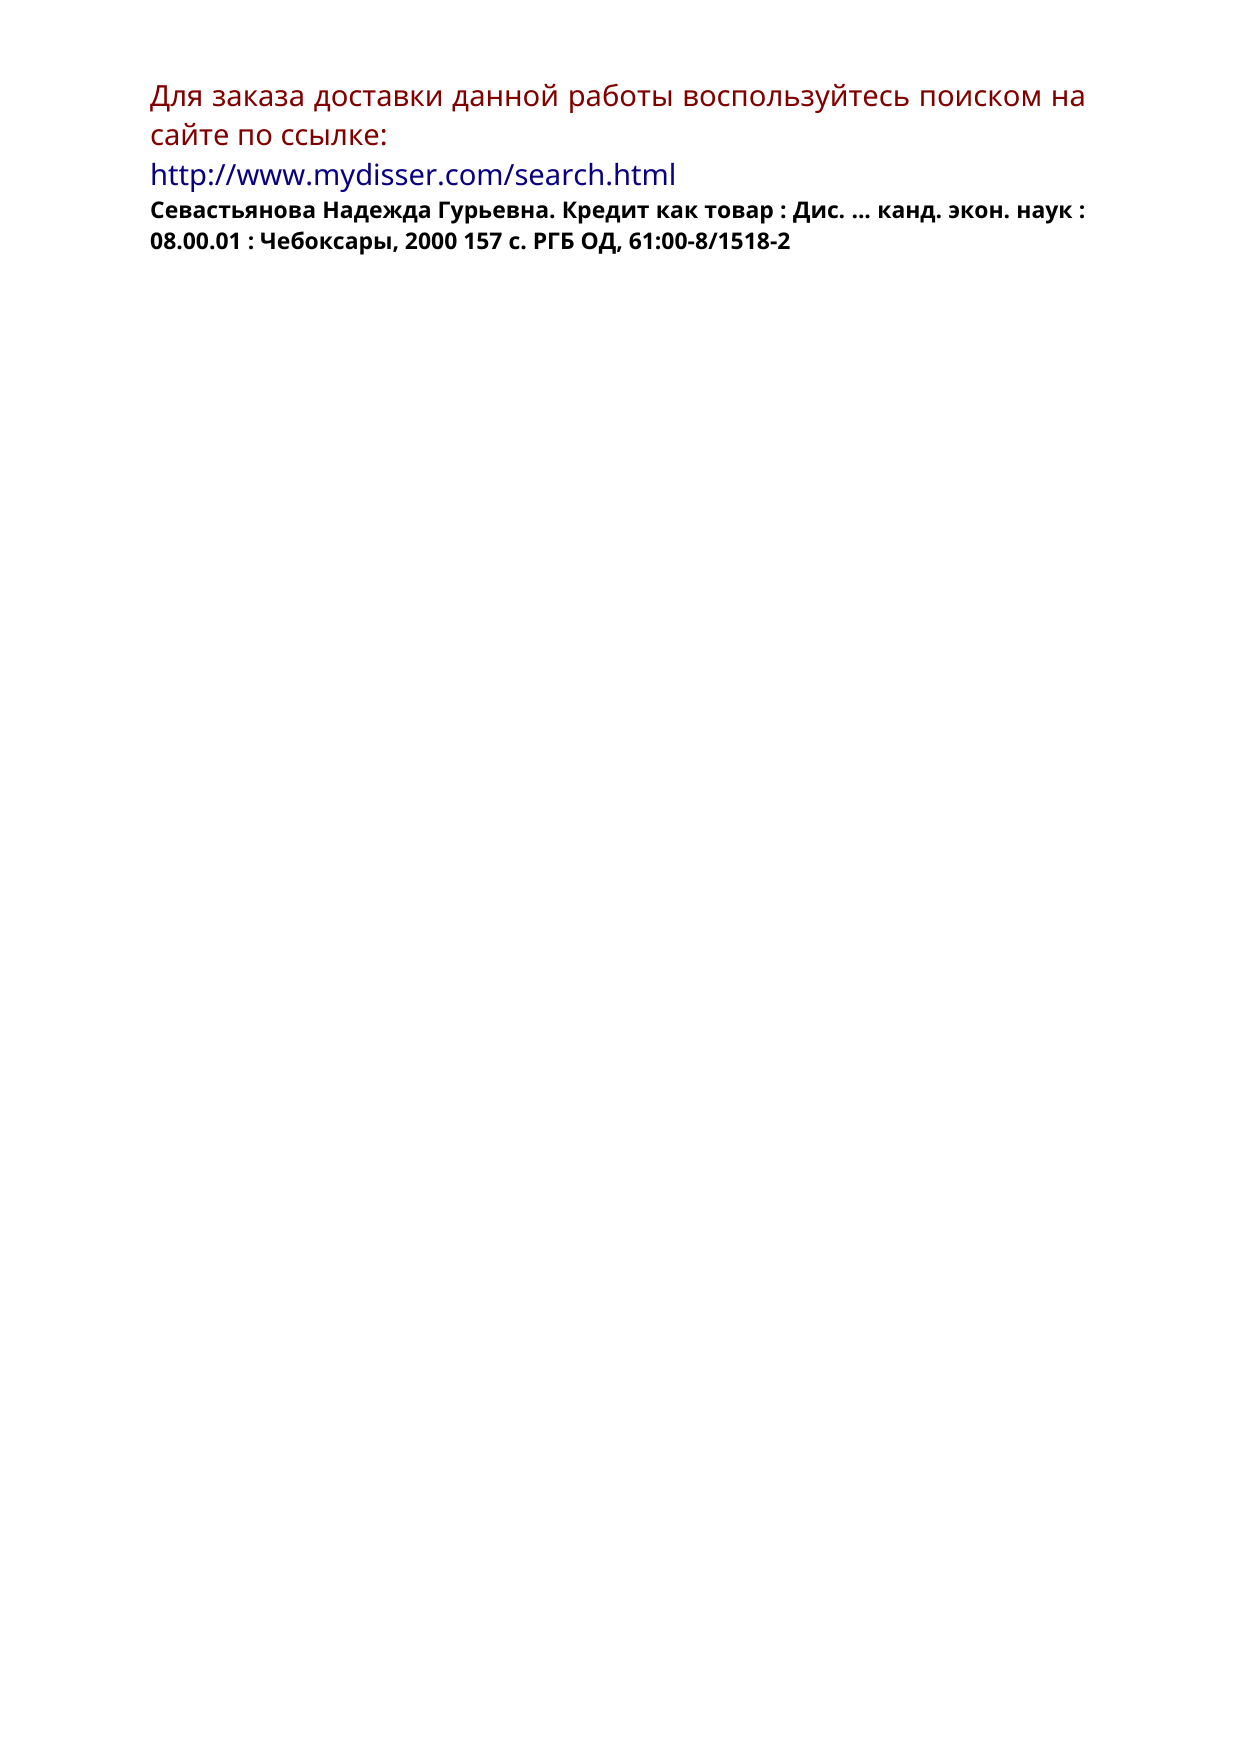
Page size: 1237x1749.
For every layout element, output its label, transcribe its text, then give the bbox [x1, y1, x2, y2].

text Севастьянова Надежда Гурьевна. Кредит как товар : Дис. ... канд. экон. наук : 08.00.01 : Чебоксары, 2000 157 c. РГБ ОД, 61:00-8/1518-2 [150, 194, 1086, 257]
